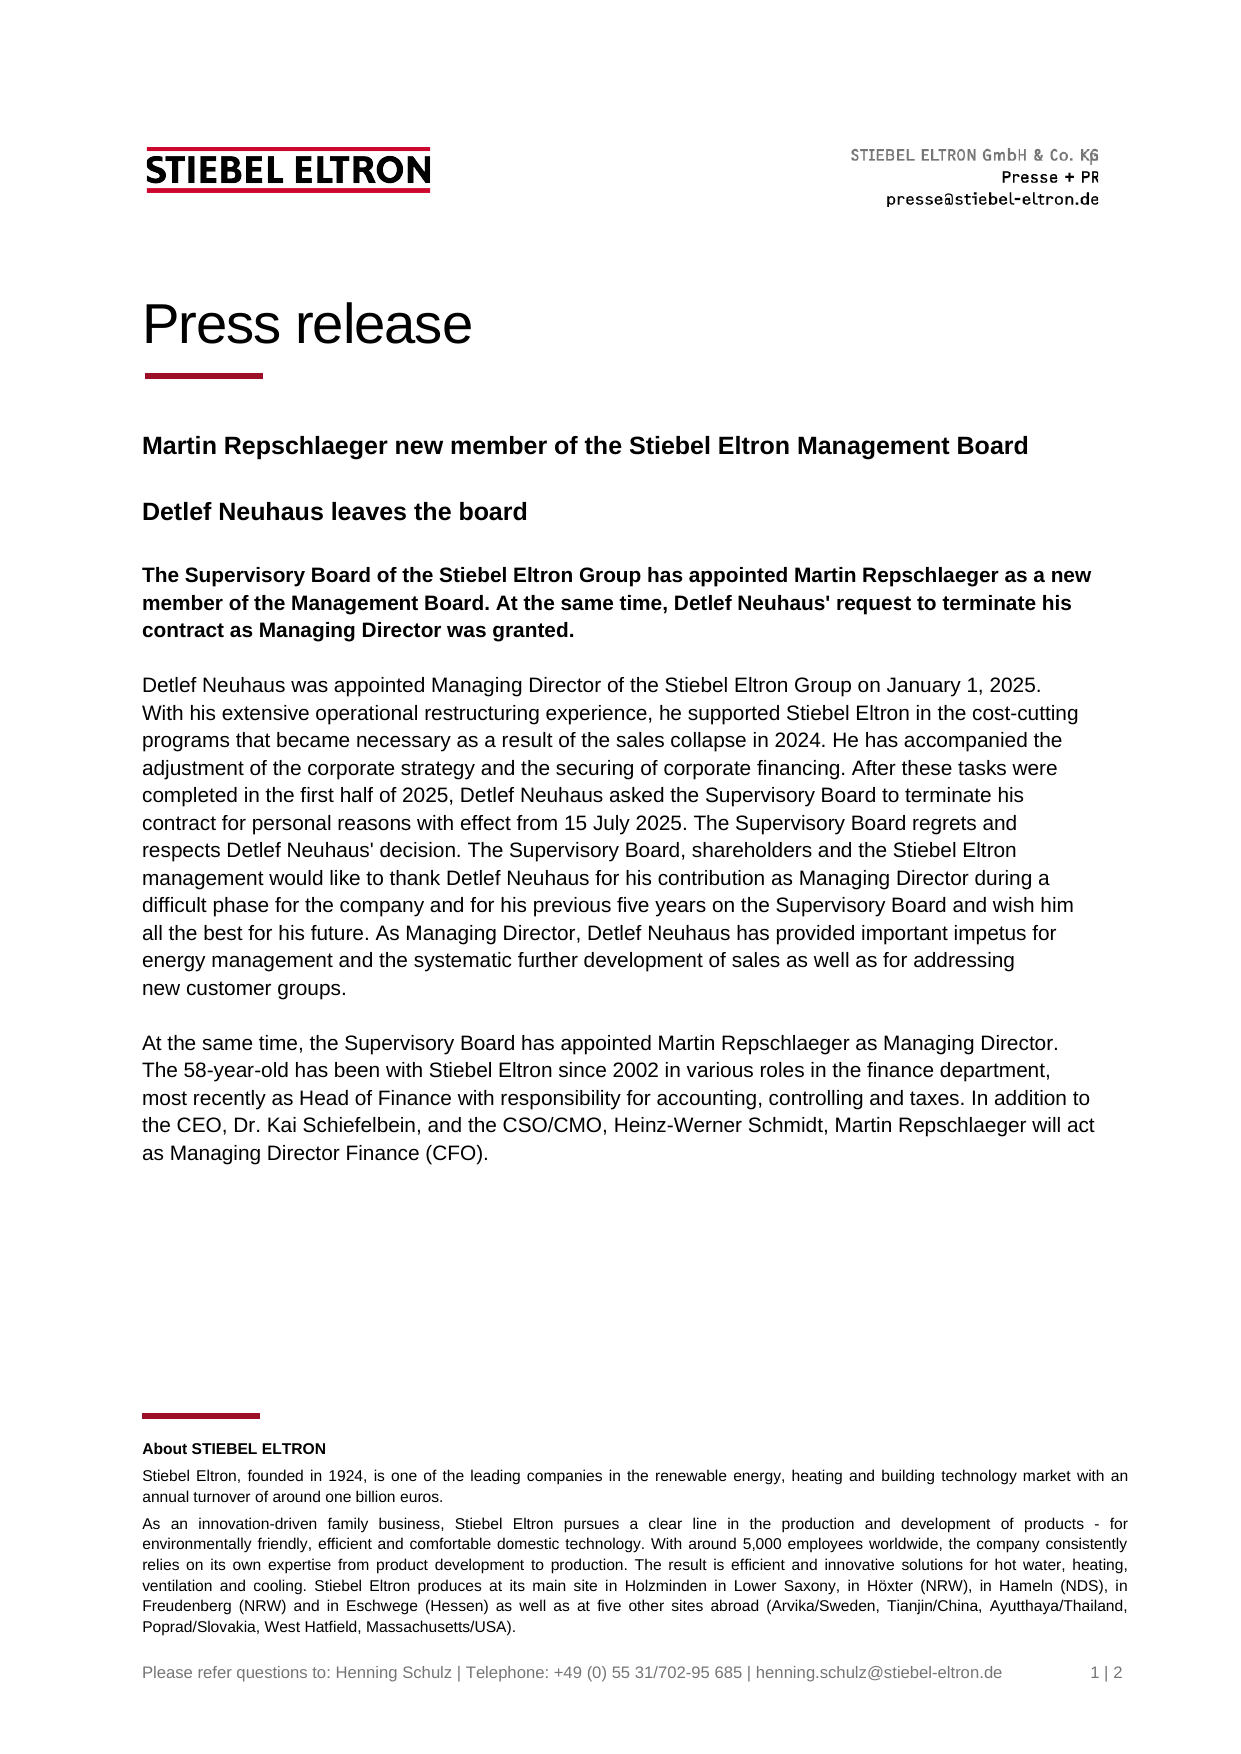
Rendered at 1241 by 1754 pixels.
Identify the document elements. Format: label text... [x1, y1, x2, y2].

text The Supervisory Board of the Stiebel Eltron Group has appointed Martin Repschlaeger as a new member of the Management Board. At the same time, Detlef Neuhaus' request to terminate his [142, 563, 1098, 615]
text At the same time, the Supervisory Board has appointed Martin Repschlaeger as Managing Director. The 58-year-old has been with Stiebel Eltron since 2002 in various roles in the finance department, most recently as Head of Finance with responsibility for accounting, controlling and taxes. In addition to the CEO, Dr. Kai Schiefelbein, and the CSO/CMO, Heinz-Werner Schmidt, Martin Repschlaeger will act as Managing Director Finance (CFO). [142, 1031, 1098, 1165]
text Detlef Neuhaus leaves the board [142, 497, 1098, 526]
text Detlef Neuhaus was appointed Managing Director of the Stiebel Eltron Group on January 1, 2025. [142, 673, 1098, 697]
text energy management and the systematic further development of sales as well as for addressing [142, 948, 1098, 972]
text Martin Repschlaeger new member of the Stiebel Eltron Management Board [142, 431, 1098, 460]
text With his extensive operational restructuring experience, he supported Stiebel Eltron in the cost-cutting programs that became necessary as a result of the sales collapse in 2024. He has accompanied the adjustment of the corporate strategy and the securing of corporate financing. After these tasks were completed in the first half of 2025, Detlef Neuhaus asked the Supervisory Board to terminate his contract for personal reasons with effect from 15 July 2025. The Supervisory Board regrets and respects Detlef Neuhaus' decision. The Supervisory Board, shareholders and the Stiebel Eltron management would like to thank Detlef Neuhaus for his contribution as Managing Director during a difficult phase for the company and for his previous five years on the Supervisory Board and wish him all the best for his future. As Managing Director, Detlef Neuhaus has provided important impetus for [142, 701, 1098, 945]
picture [851, 148, 1099, 207]
text new customer groups. [142, 976, 1098, 1000]
text contract as Managing Director was granted. [142, 618, 1098, 642]
picture [146, 147, 431, 193]
